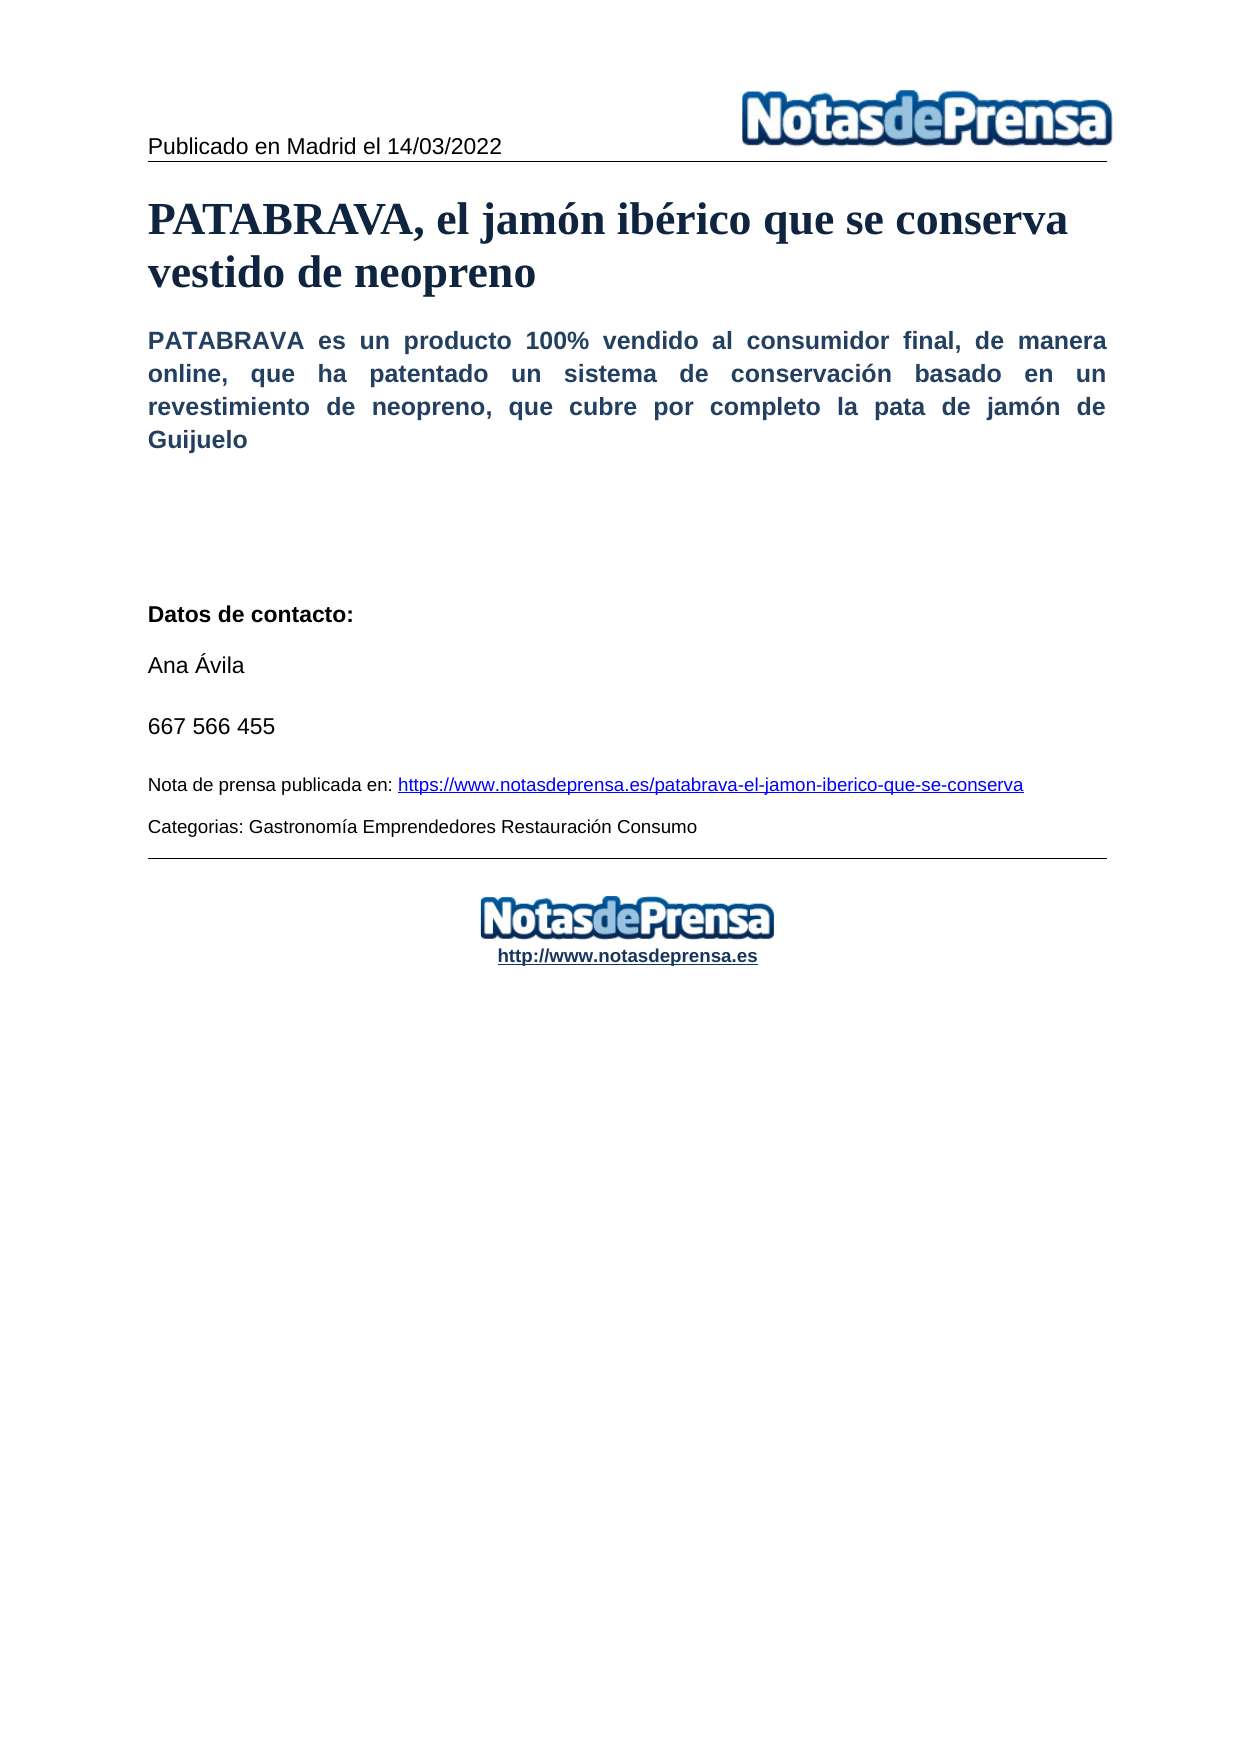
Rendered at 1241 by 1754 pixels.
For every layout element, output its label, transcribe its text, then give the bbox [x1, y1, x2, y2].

text Ana Ávila [148, 652, 1063, 679]
picture [480, 895, 775, 941]
subtitle PATABRAVA, el jamón ibérico que se conserva vestido de neopreno [148, 192, 1107, 297]
text Datos de contacto: [148, 601, 1107, 628]
text Nota de prensa publicada en: https://www.notasdeprensa.es/patabrava-el-jamon-iberico-que-se-conserva [148, 773, 1107, 795]
text Publicado en Madrid el 14/03/2022 [148, 133, 1107, 161]
text http://www.notasdeprensa.es [148, 945, 1107, 967]
picture [742, 90, 1113, 148]
subtitle PATABRAVA es un producto 100% vendido al consumidor final, de manera online, que ha patentado un sistema de conservación basado en un revestimiento de neopreno, que cubre por completo la pata de jamón de Guijuelo [148, 326, 1107, 454]
text 667 566 455 [148, 713, 1063, 739]
text Categorias: Gastronomía Emprendedores Restauración Consumo [148, 816, 1107, 837]
